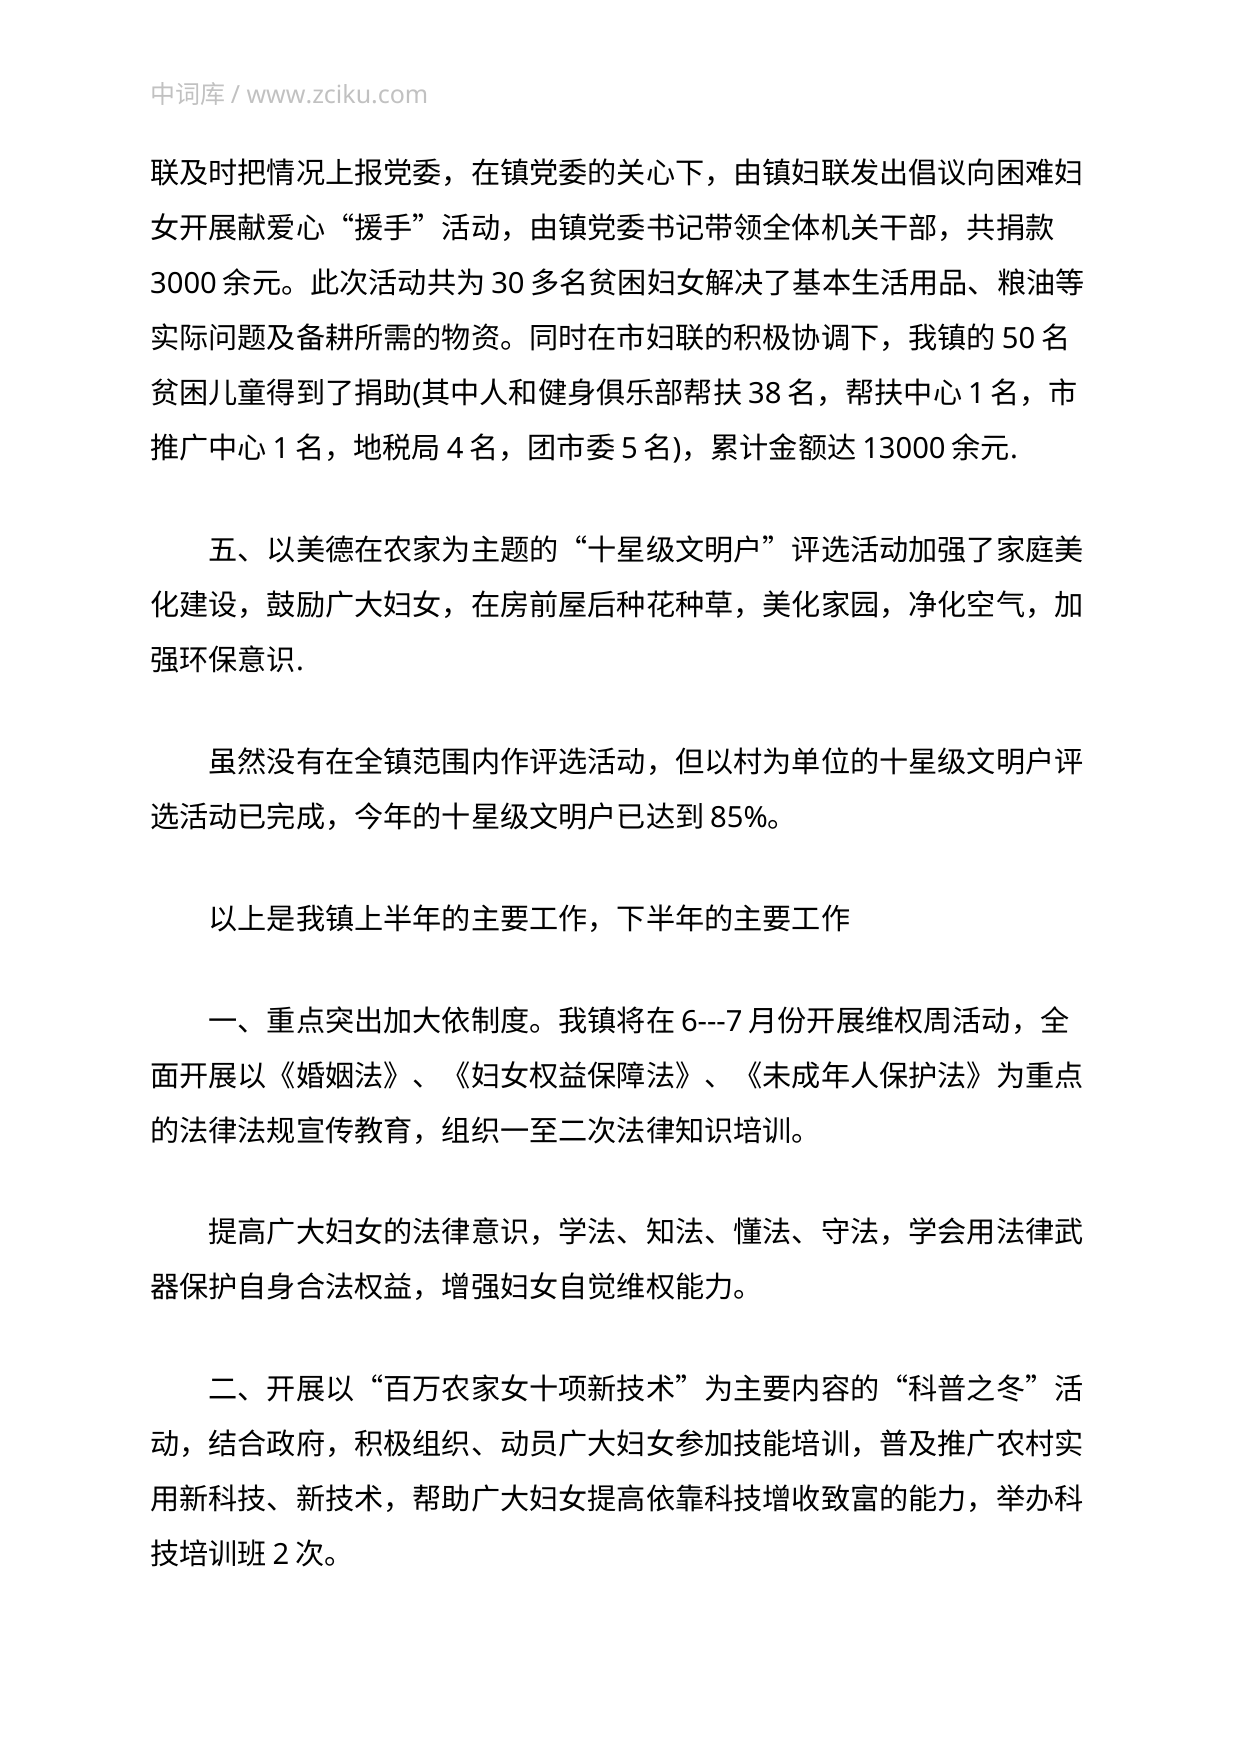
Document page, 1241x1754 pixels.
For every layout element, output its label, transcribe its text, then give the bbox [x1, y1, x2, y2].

text 一、重点突出加大依制度。我镇将在6---7月份开展维权周活动，全面开展以《婚姻法》、《妇女权益保障法》、《未成年人保护法》为重点的法律法规宣传教育，组织一至二次法律知识培训。 [150, 997, 1090, 1149]
text 虽然没有在全镇范围内作评选活动，但以村为单位的十星级文明户评选活动已完成，今年的十星级文明户已达到85%。 [150, 738, 1090, 836]
text 提高广大妇女的法律意识，学法、知法、懂法、守法，学会用法律武器保护自身合法权益，增强妇女自觉维权能力。 [150, 1209, 1090, 1306]
text 五、以美德在农家为主题的“十星级文明户”评选活动加强了家庭美化建设，鼓励广大妇女，在房前屋后种花种草，美化家园，净化空气，加强环保意识. [150, 527, 1090, 679]
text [150, 150, 1090, 467]
text 以上是我镇上半年的主要工作，下半年的主要工作 [150, 895, 1090, 938]
text 二、开展以“百万农家女十项新技术”为主要内容的“科普之冬”活动，结合政府，积极组织、动员广大妇女参加技能培训，普及推广农村实用新科技、新技术，帮助广大妇女提高依靠科技增收致富的能力，举办科技培训班2次。 [150, 1366, 1090, 1573]
